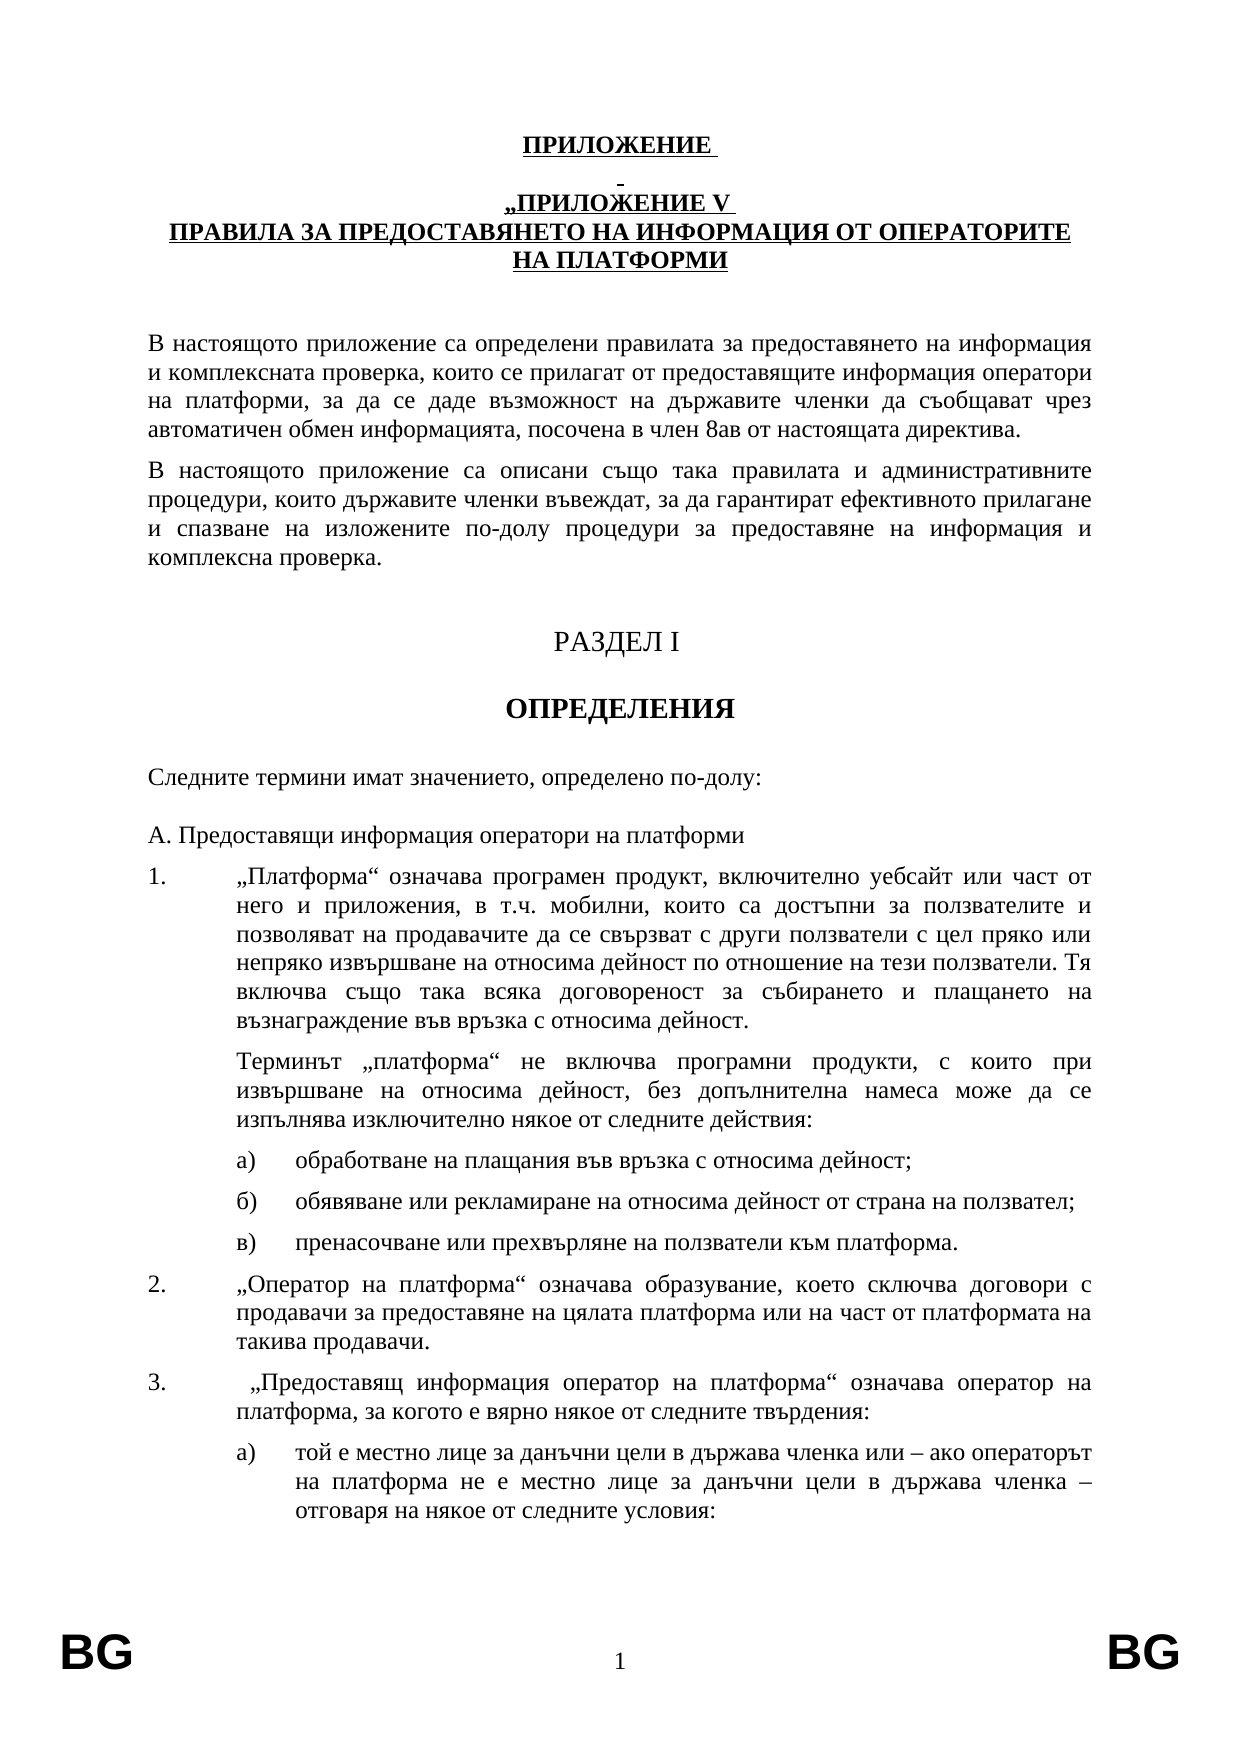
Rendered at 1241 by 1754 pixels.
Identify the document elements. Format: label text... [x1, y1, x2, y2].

text ПРИЛОЖЕНИЕ „ПРИЛОЖЕНИЕ V ПРАВИЛА ЗА ПРЕДОСТАВЯНЕТО НА ИНФОРМАЦИЯ ОТ операторите на платформи [148, 131, 1093, 274]
text В настоящото приложение са описани също така правилата и административните процедури, които държавите членки въвеждат, за да гарантират ефективното прилагане и спазване на изложените по-долу процедури за предоставяне на информация и комплексна проверка. [148, 456, 1093, 571]
list „Платформа“ означава програмен продукт, включително уебсайт или част от него и приложения, в т.ч. мобилни, които са достъпни за ползвателите и позволяват на продавачите да се свързват с други ползватели с цел пряко или непряко извършване на относима дейност по отношение на тези ползватели. Тя включва също така всяка договореност за събирането и плащането на възнаграждение във връзка с относима дейност. [148, 861, 1093, 1034]
text а) обработване на плащания във връзка с относима дейност; [236, 1145, 1093, 1174]
text Следните термини имат значението, определено по-долу: [148, 762, 1093, 791]
text б) обявяване или рекламиране на относима дейност от страна на ползвател; [236, 1186, 1093, 1215]
text Терминът „платформа“ не включва програмни продукти, с които при извършване на относима дейност, без допълнителна намеса може да се изпълнява изключително някое от следните действия: [236, 1046, 1093, 1132]
text а) той е местно лице за данъчни цели в държава членка или – ако операторът на платформа не е местно лице за данъчни цели в държава членка – отговаря на някое от следните условия: [236, 1437, 1093, 1524]
text А. Предоставящи информация оператори на платформи [148, 820, 1093, 849]
text В настоящото приложение са определени правилата за предоставянето на информация и комплексната проверка, които се прилагат от предоставящите информация оператори на платформи, за да се даде възможност на държавите членки да съобщават чрез автоматичен обмен информацията, посочена в член 8ав от настоящата директива. [148, 328, 1093, 443]
text „Предоставящ информация оператор на платформа“ означава оператор на платформа, за когото е вярно някое от следните твърдения: [148, 1367, 1093, 1425]
text в) пренасочване или прехвърляне на ползватели към платформа. [236, 1227, 1093, 1256]
title РАЗДЕЛ I ОПРЕДЕЛЕНИЯ [148, 624, 1093, 725]
text „Оператор на платформа“ означава образувание, което сключва договори с продавачи за предоставяне на цялата платформа или на част от платформата на такива продавачи. [148, 1269, 1093, 1355]
